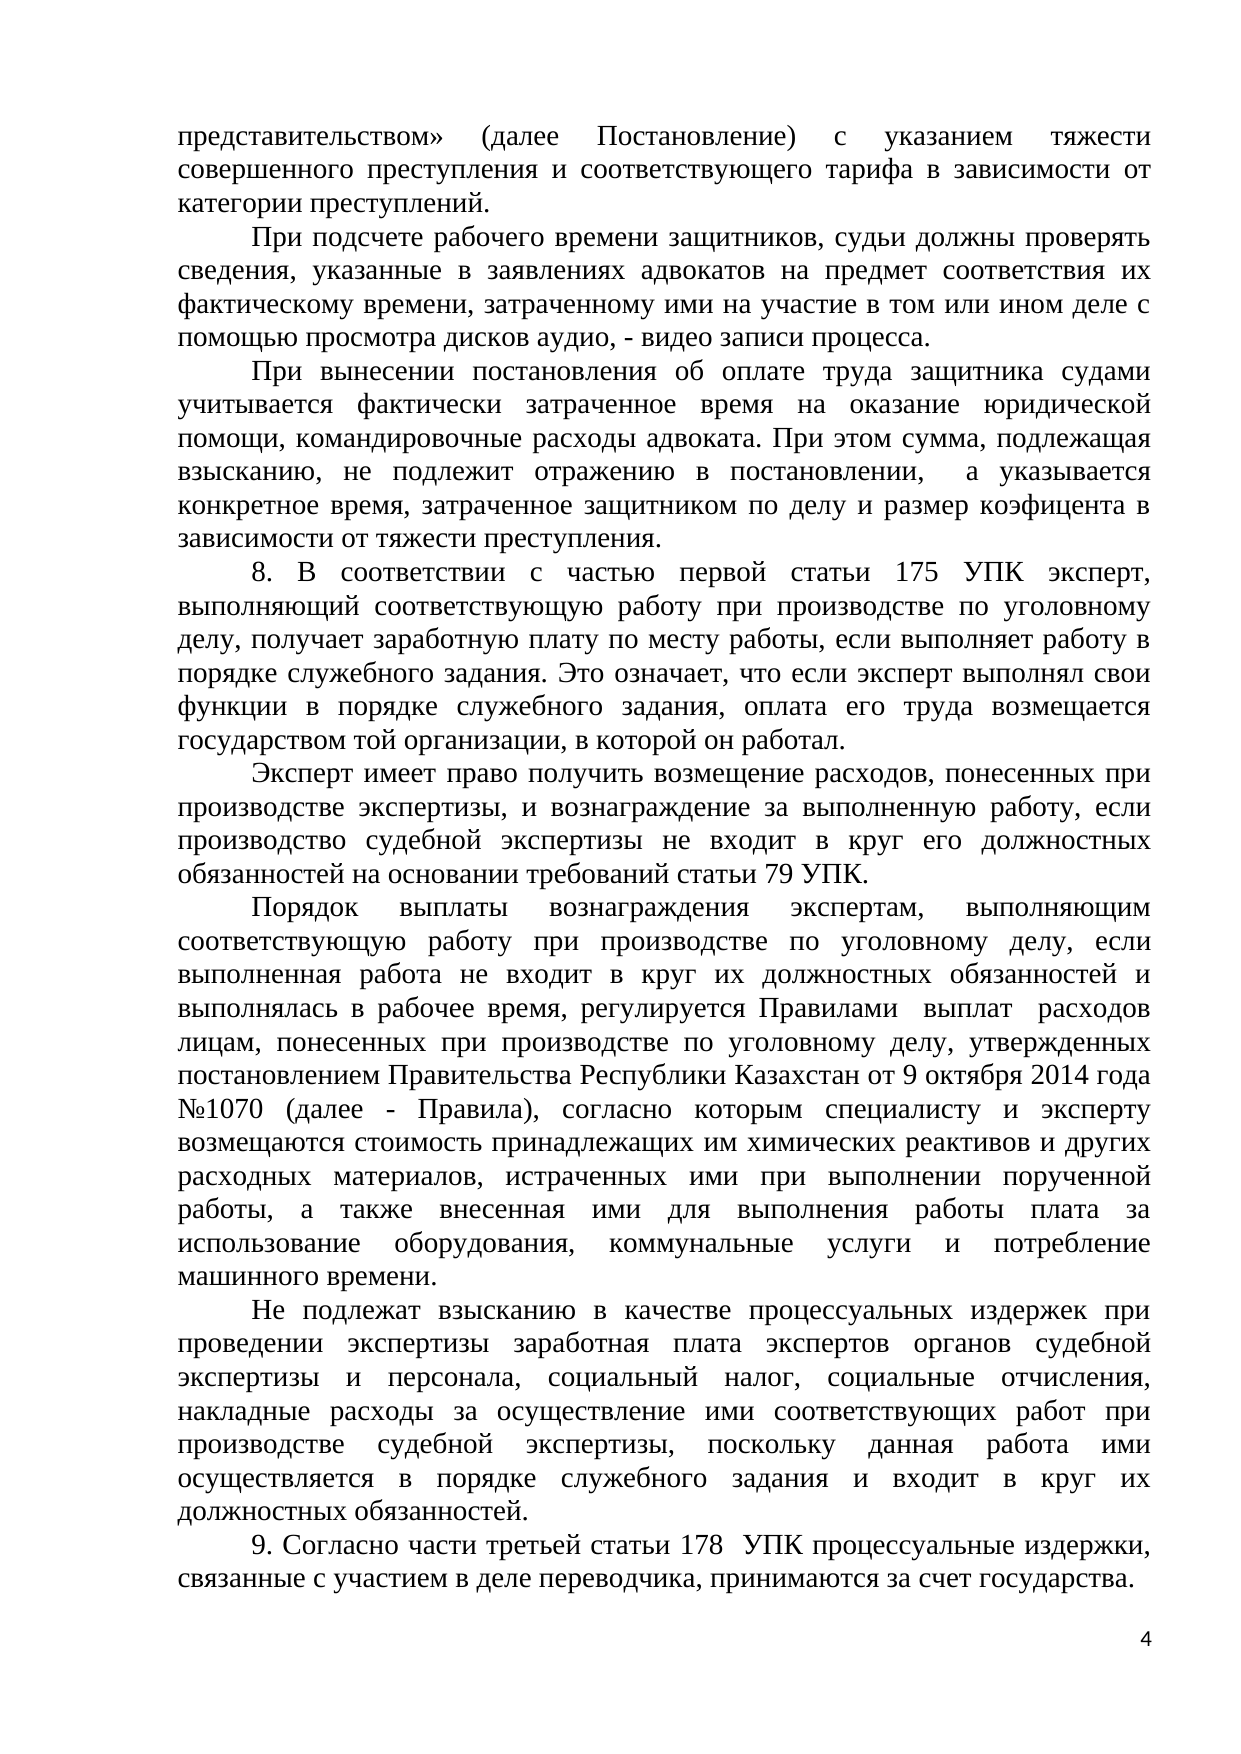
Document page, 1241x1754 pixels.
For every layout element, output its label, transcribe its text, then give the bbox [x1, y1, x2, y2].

text При подсчете рабочего времени защитников, судьи должны проверять сведения, указанные в заявлениях адвокатов на предмет соответствия их фактическому времени, затраченному ими на участие в том или ином деле с помощью просмотра дисков аудио, - видео записи процесса. [177, 219, 1152, 353]
text Не подлежат взысканию в качестве процессуальных издержек при проведении экспертизы заработная плата экспертов органов судебной экспертизы и персонала, социальный налог, социальные отчисления, накладные расходы за осуществление ими соответствующих работ при производстве судебной экспертизы, поскольку данная работа ими осуществляется в порядке служебного задания и входит в круг их должностных обязанностей. [177, 1292, 1152, 1527]
text 9. Согласно части третьей статьи 178 УПК процессуальные издержки, связанные с участием в деле переводчика, принимаются за счет государства. [177, 1527, 1152, 1594]
text Порядок выплаты вознаграждения экспертам, выполняющим соответствующую работу при производстве по уголовному делу, если выполненная работа не входит в круг их должностных обязанностей и выполнялась в рабочее время, регулируется Правилами выплат расходов лицам, понесенных при производстве по уголовному делу, утвержденных постановлением Правительства Республики Казахстан от 9 октября 2014 года №1070 (далее - Правила), согласно которым специалисту и эксперту возмещаются стоимость принадлежащих им химических реактивов и других расходных материалов, истраченных ими при выполнении порученной работы, а также внесенная ими для выполнения работы плата за использование оборудования, коммунальные услуги и потребление машинного времени. [177, 889, 1152, 1292]
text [177, 118, 1152, 219]
text Эксперт имеет право получить возмещение расходов, понесенных при производстве экспертизы, и вознаграждение за выполненную работу, если производство судебной экспертизы не входит в круг его должностных обязанностей на основании требований статьи 79 УПК. [177, 755, 1152, 889]
text 8. В соответствии с частью первой статьи 175 УПК эксперт, выполняющий соответствующую работу при производстве по уголовному делу, получает заработную плату по месту работы, если выполняет работу в порядке служебного задания. Это означает, что если эксперт выполнял свои функции в порядке служебного задания, оплата его труда возмещается государством той организации, в которой он работал. [177, 554, 1152, 755]
text При вынесении постановления об оплате труда защитника судами учитывается фактически затраченное время на оказание юридической помощи, командировочные расходы адвоката. При этом сумма, подлежащая взысканию, не подлежит отражению в постановлении, а указывается конкретное время, затраченное защитником по делу и размер коэфицента в зависимости от тяжести преступления. [177, 353, 1152, 554]
